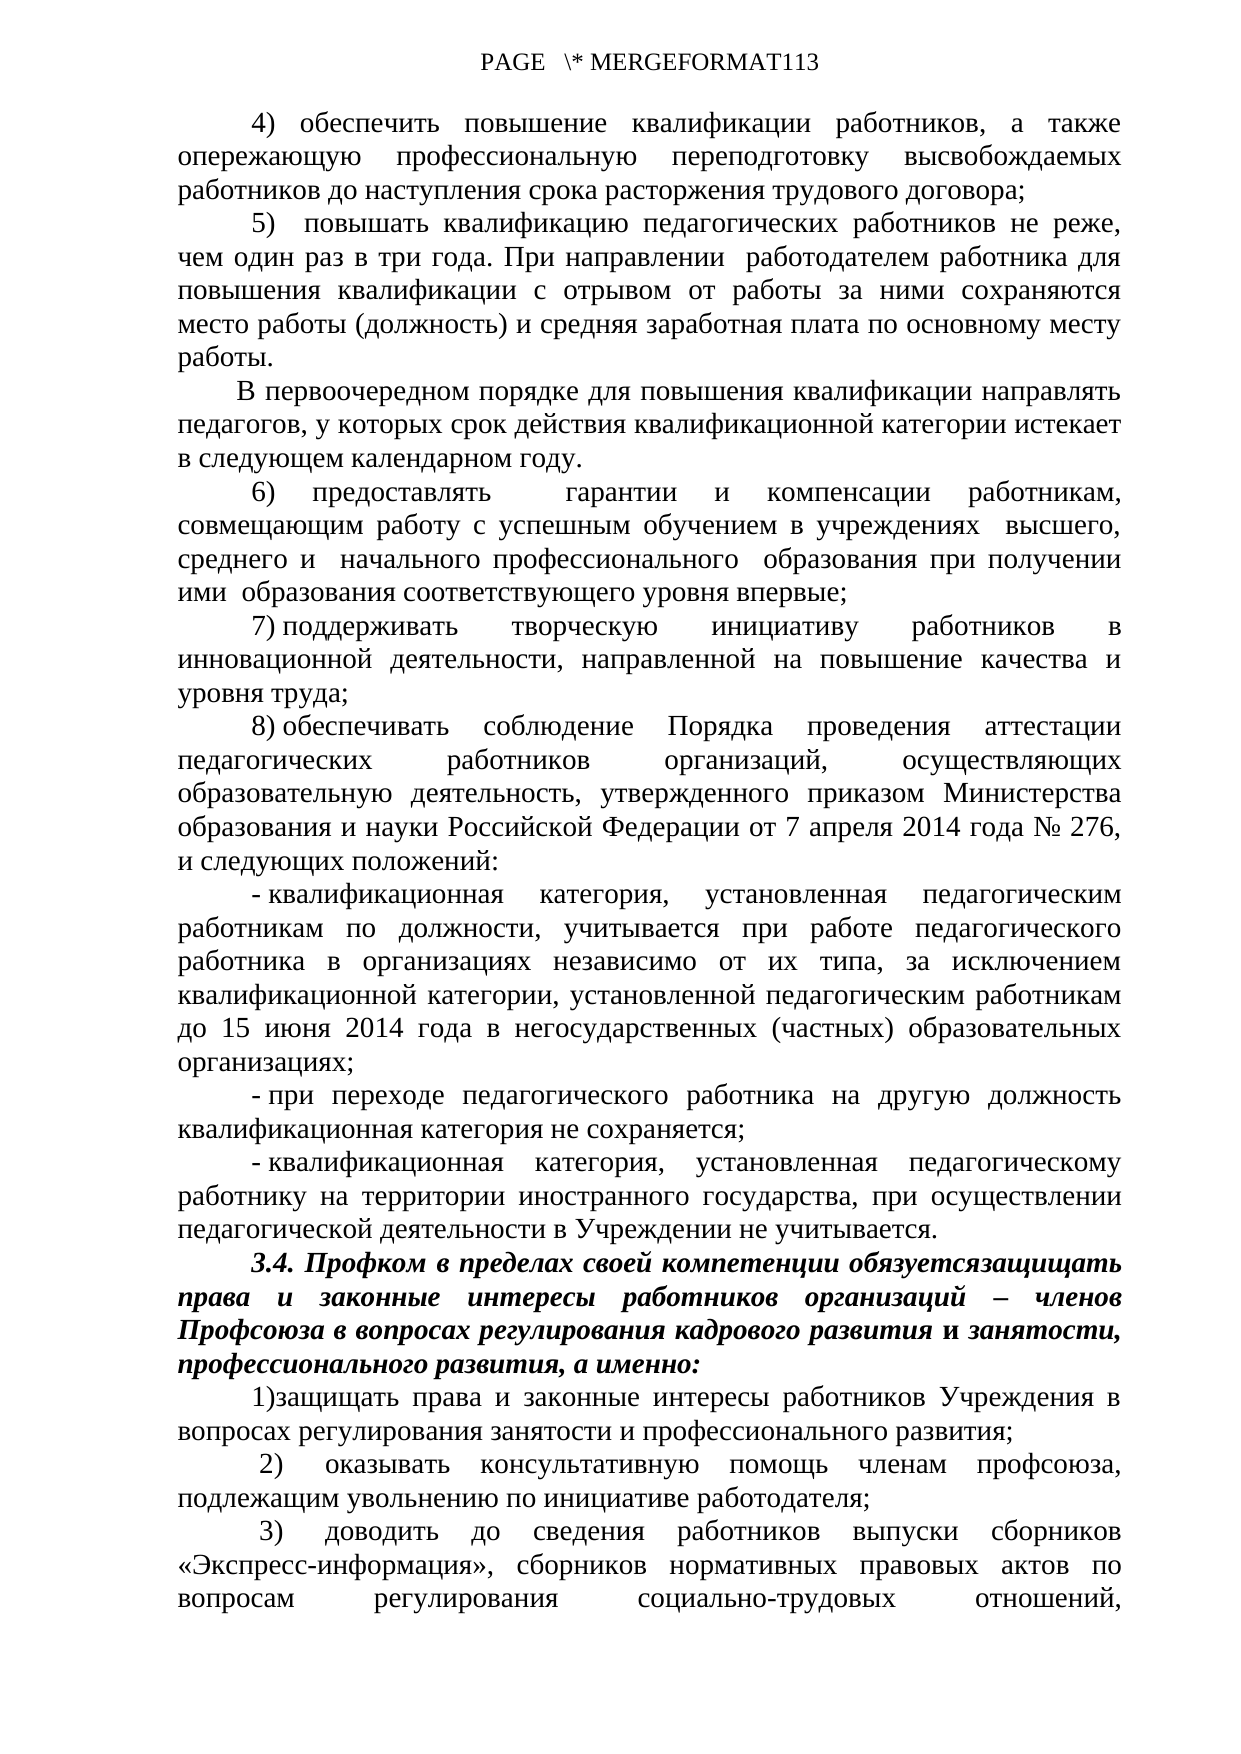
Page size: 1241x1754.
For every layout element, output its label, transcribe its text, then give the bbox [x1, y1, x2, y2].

text 3.4. Профком в пределах своей компетенции обязуетсязащищать права и законные интересы работников организаций – членов Профсоюза в вопросах регулирования кадрового развития и занятости, профессионального развития, а именно: [177, 1245, 1122, 1379]
text 1)защищать права и законные интересы работников Учреждения в вопросах регулирования занятости и профессионального развития; [177, 1379, 1122, 1446]
text 8) обеспечивать соблюдение Порядка проведения аттестации педагогических работников организаций, осуществляющих образовательную деятельность, утвержденного приказом Министерства образования и науки Российской Федерации от 7 апреля 2014 года № 276, и следующих положений: [177, 708, 1122, 876]
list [177, 1513, 1122, 1614]
text - квалификационная категория, установленная педагогическому работнику на территории иностранного государства, при осуществлении педагогической деятельности в Учреждении не учитывается. [177, 1144, 1122, 1245]
text 6) предоставлять гарантии и компенсации работникам, совмещающим работу с успешным обучением в учреждениях высшего, среднего и начального профессионального образования при получении ими образования соответствующего уровня впервые; [177, 474, 1122, 608]
text 7) поддерживать творческую инициативу работников в инновационной деятельности, направленной на повышение качества и уровня труда; [177, 608, 1122, 708]
list оказывать консультативную помощь членам профсоюза, подлежащим увольнению по инициативе работодателя; [177, 1446, 1122, 1513]
text 4) обеспечить повышение квалификации работников, а также опережающую профессиональную переподготовку высвобождаемых работников до наступления срока расторжения трудового договора; [177, 105, 1122, 205]
text - квалификационная категория, установленная педагогическим работникам по должности, учитывается при работе педагогического работника в организациях независимо от их типа, за исключением квалификационной категории, установленной педагогическим работникам до 15 июня 2014 года в негосударственных (частных) образовательных организациях; [177, 876, 1122, 1077]
text 5) повышать квалификацию педагогических работников не реже, чем один раз в три года. При направлении работодателем работника для повышения квалификации с отрывом от работы за ними сохраняются место работы (должность) и средняя заработная плата по основному месту работы. [177, 205, 1122, 373]
text - при переходе педагогического работника на другую должность квалификационная категория не сохраняется; [177, 1077, 1122, 1144]
text В первоочередном порядке для повышения квалификации направлять педагогов, у которых срок действия квалификационной категории истекает в следующем календарном году. [177, 373, 1122, 474]
